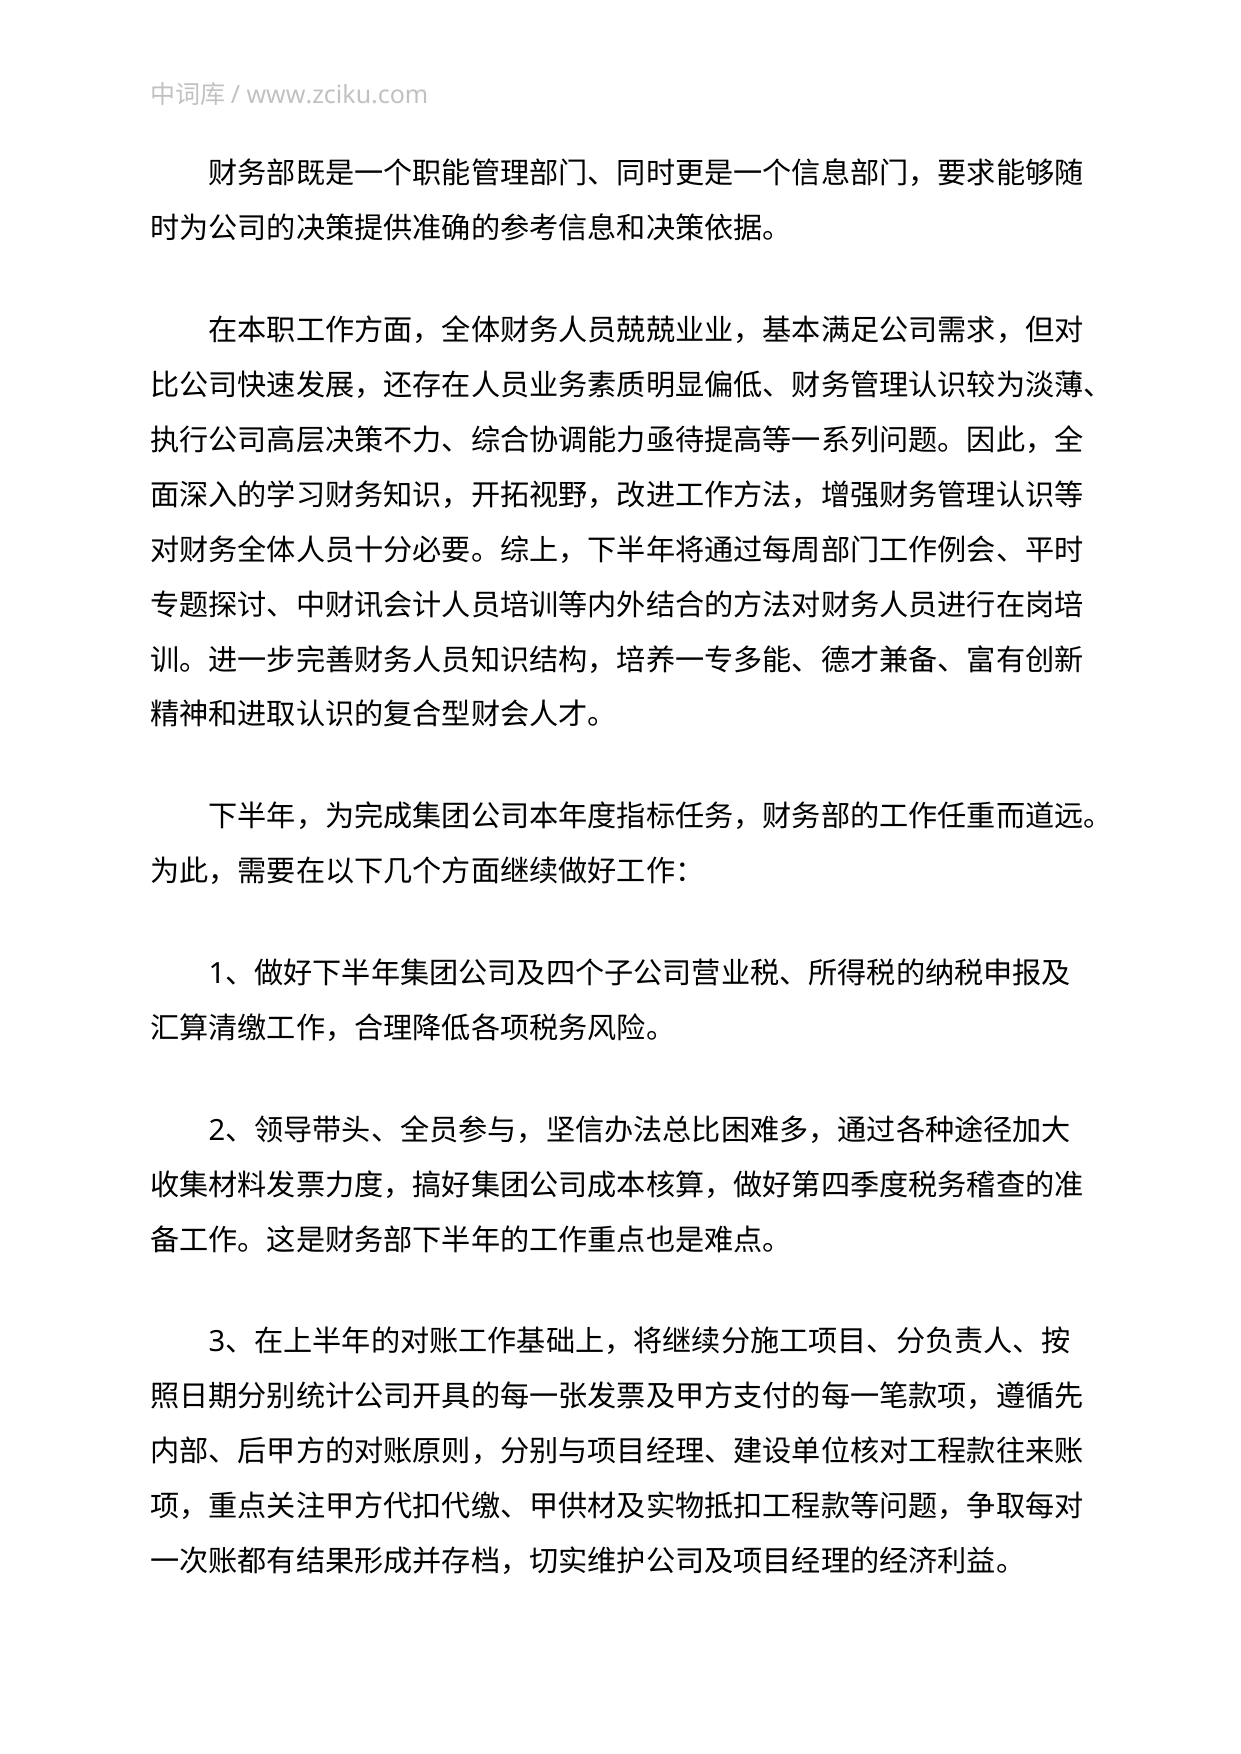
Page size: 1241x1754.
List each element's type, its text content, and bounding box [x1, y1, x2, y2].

text 在本职工作方面，全体财务人员兢兢业业，基本满足公司需求，但对比公司快速发展，还存在人员业务素质明显偏低、财务管理认识较为淡薄、执行公司高层决策不力、综合协调能力亟待提高等一系列问题。因此，全面深入的学习财务知识，开拓视野，改进工作方法，增强财务管理认识等对财务全体人员十分必要。综上，下半年将通过每周部门工作例会、平时专题探讨、中财讯会计人员培训等内外结合的方法对财务人员进行在岗培训。进一步完善财务人员知识结构，培养一专多能、德才兼备、富有创新精神和进取认识的复合型财会人才。 [150, 307, 1090, 733]
text 2、领导带头、全员参与，坚信办法总比困难多，通过各种途径加大收集材料发票力度，搞好集团公司成本核算，做好第四季度税务稽查的准备工作。这是财务部下半年的工作重点也是难点。 [150, 1106, 1090, 1258]
text 下半年，为完成集团公司本年度指标任务，财务部的工作任重而道远。为此，需要在以下几个方面继续做好工作： [150, 793, 1090, 890]
text 财务部既是一个职能管理部门、同时更是一个信息部门，要求能够随时为公司的决策提供准确的参考信息和决策依据。 [150, 150, 1090, 247]
text 1、做好下半年集团公司及四个子公司营业税、所得税的纳税申报及汇算清缴工作，合理降低各项税务风险。 [150, 949, 1090, 1047]
text 3、在上半年的对账工作基础上，将继续分施工项目、分负责人、按照日期分别统计公司开具的每一张发票及甲方支付的每一笔款项，遵循先内部、后甲方的对账原则，分别与项目经理、建设单位核对工程款往来账项，重点关注甲方代扣代缴、甲供材及实物抵扣工程款等问题，争取每对一次账都有结果形成并存档，切实维护公司及项目经理的经济利益。 [150, 1318, 1090, 1580]
